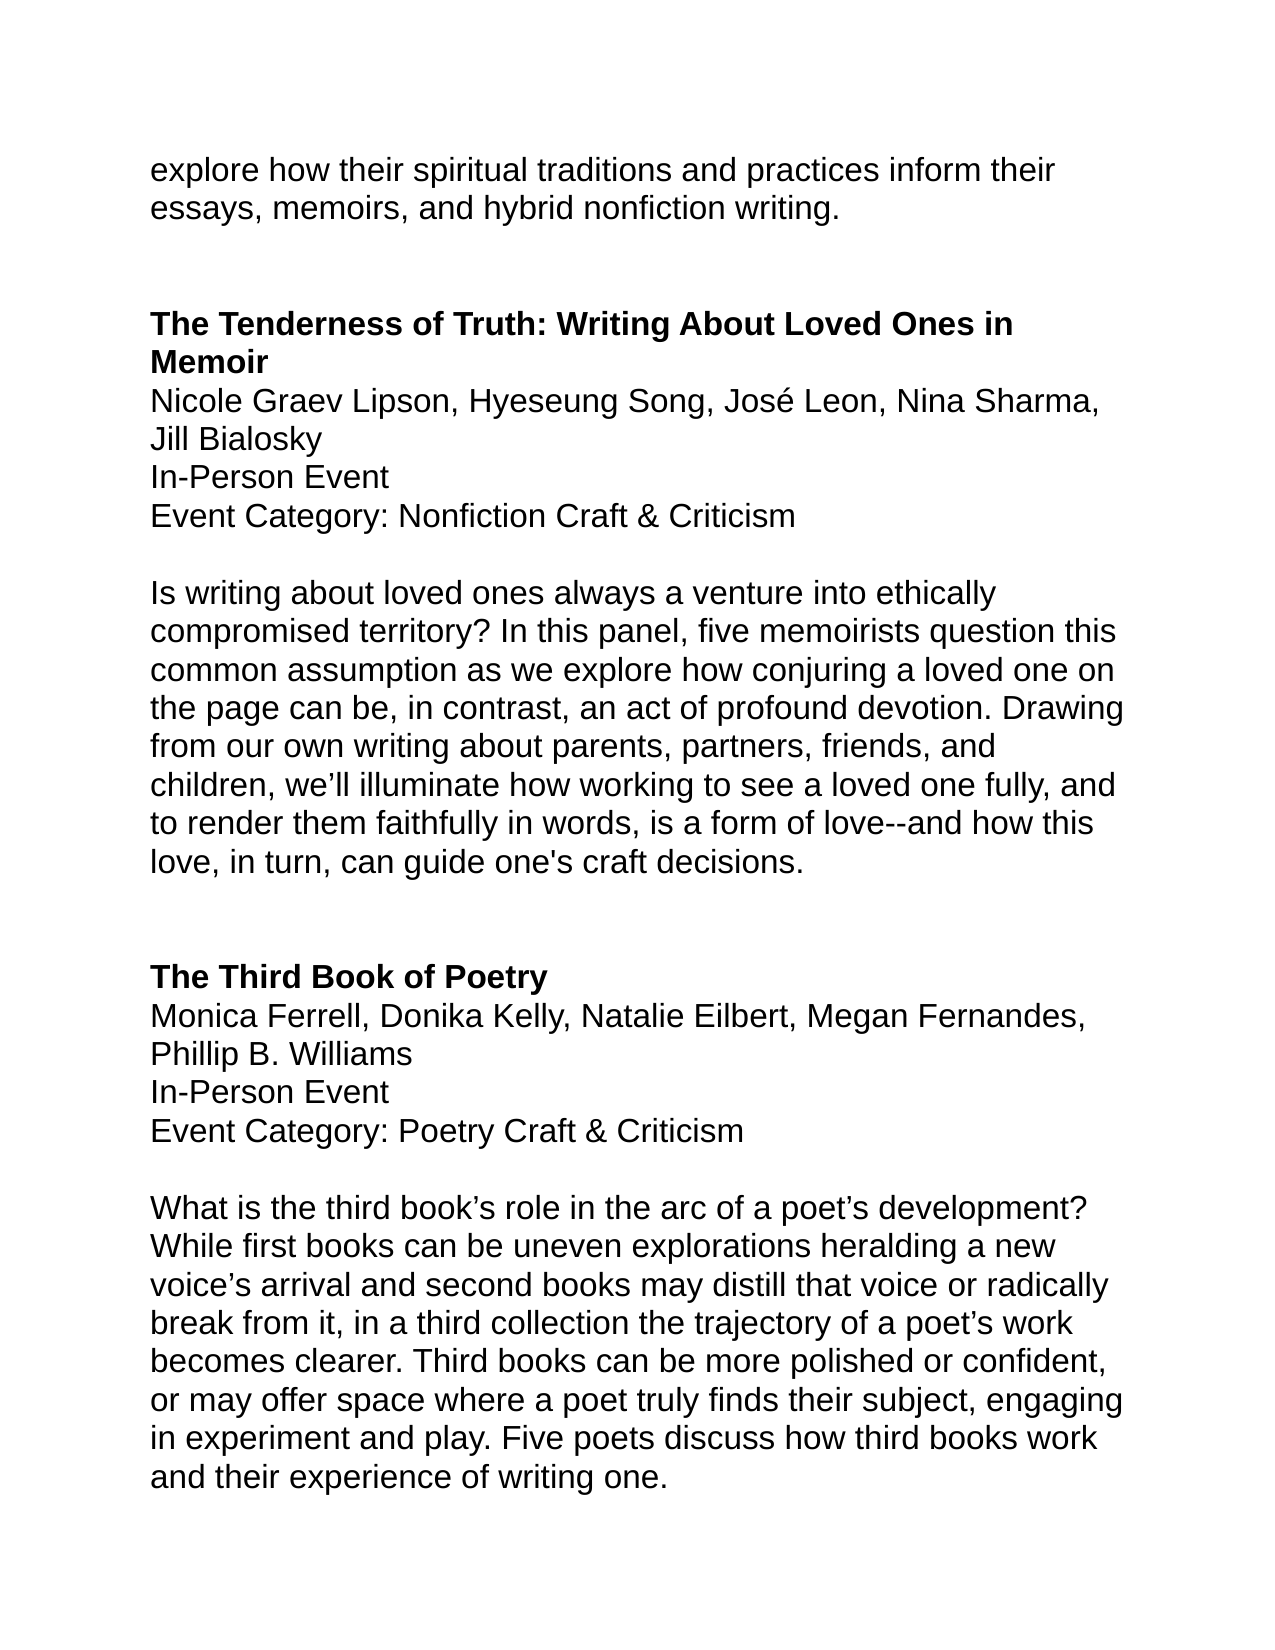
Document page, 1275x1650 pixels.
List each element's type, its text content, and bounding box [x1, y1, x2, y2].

text In-Person Event [150, 457, 1125, 496]
text The Third Book of Poetry [150, 957, 1125, 996]
text Monica Ferrell, Donika Kelly, Natalie Eilbert, Megan Fernandes, Phillip B. Williams [150, 996, 1125, 1072]
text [150, 150, 1125, 227]
text Event Category: Poetry Craft & Criticism [150, 1111, 1125, 1149]
text What is the third book’s role in the arc of a poet’s development? While first books can be uneven explorations heralding a new voice’s arrival and second books may distill that voice or radically break from it, in a third collection the trajectory of a poet’s work becomes clearer. Third books can be more polished or confident, or may offer space where a poet truly finds their subject, engaging in experiment and play. Five poets discuss how third books work and their experience of writing one. [150, 1188, 1125, 1495]
text The Tenderness of Truth: Writing About Loved Ones in Memoir [150, 304, 1125, 381]
text Nicole Graev Lipson, Hyeseung Song, José Leon, Nina Sharma, Jill Bialosky [150, 381, 1125, 457]
text Is writing about loved ones always a venture into ethically compromised territory? In this panel, five memoirists question this common assumption as we explore how conjuring a loved one on the page can be, in contrast, an act of profound devotion. Drawing from our own writing about parents, partners, friends, and children, we’ll illuminate how working to see a loved one fully, and to render them faithfully in words, is a form of love--and how this love, in turn, can guide one's craft decisions. [150, 573, 1125, 880]
text Event Category: Nonfiction Craft & Criticism [150, 496, 1125, 534]
text In-Person Event [150, 1072, 1125, 1111]
